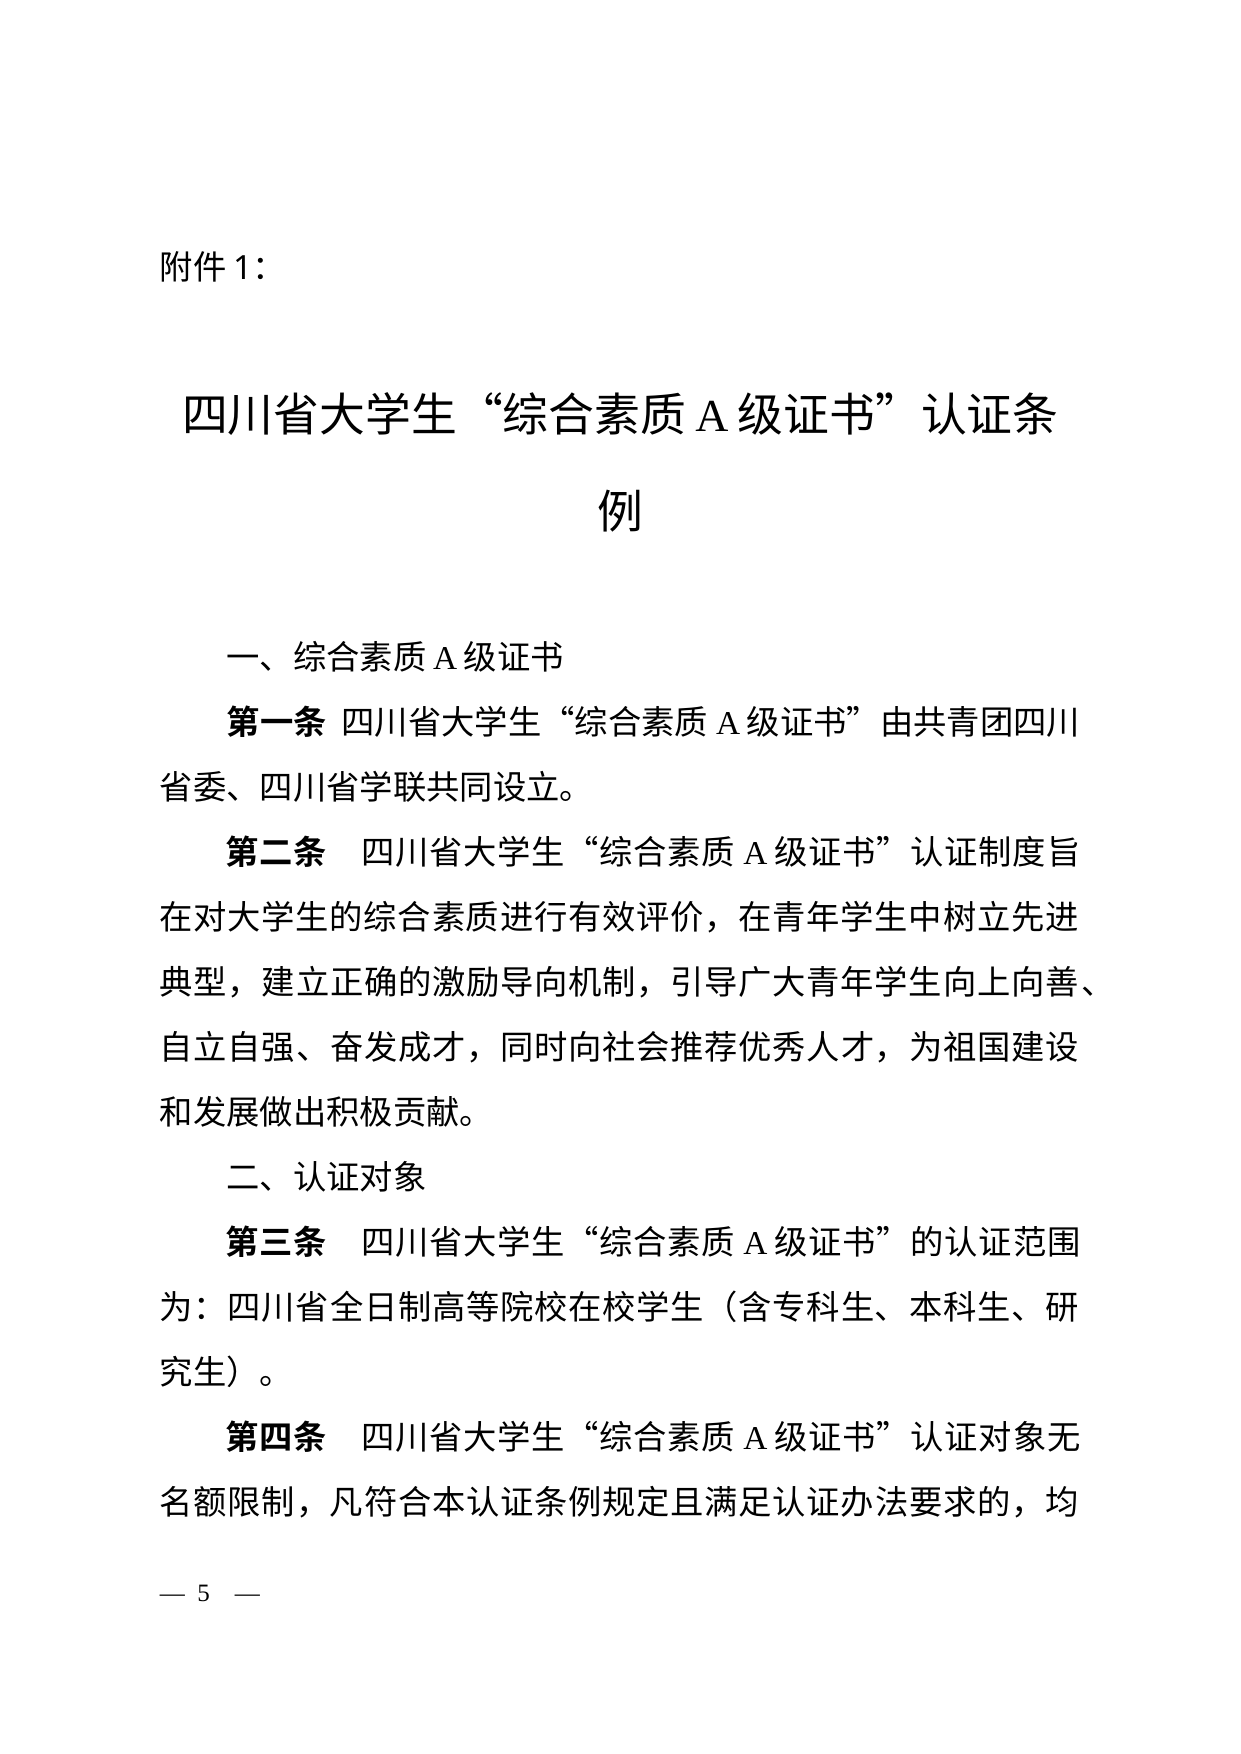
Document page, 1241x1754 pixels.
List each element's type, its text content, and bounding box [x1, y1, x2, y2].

text 第三条 四川省大学生“综合素质A级证书”的认证范围为：四川省全日制高等院校在校学生（含专科生、本科生、研究生）。 [159, 1208, 1081, 1403]
text 一、综合素质A级证书 [159, 623, 1081, 688]
text 附件1： [159, 233, 1081, 298]
text 四川省大学生“综合素质A级证书”认证条例 [159, 363, 1081, 558]
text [159, 1403, 1081, 1533]
text 第一条 四川省大学生“综合素质A级证书”由共青团四川省委、四川省学联共同设立。 [159, 688, 1081, 818]
text 二、认证对象 [159, 1143, 1081, 1208]
text 第二条 四川省大学生“综合素质A级证书”认证制度旨在对大学生的综合素质进行有效评价，在青年学生中树立先进典型，建立正确的激励导向机制，引导广大青年学生向上向善、自立自强、奋发成才，同时向社会推荐优秀人才，为祖国建设和发展做出积极贡献。 [159, 818, 1081, 1143]
